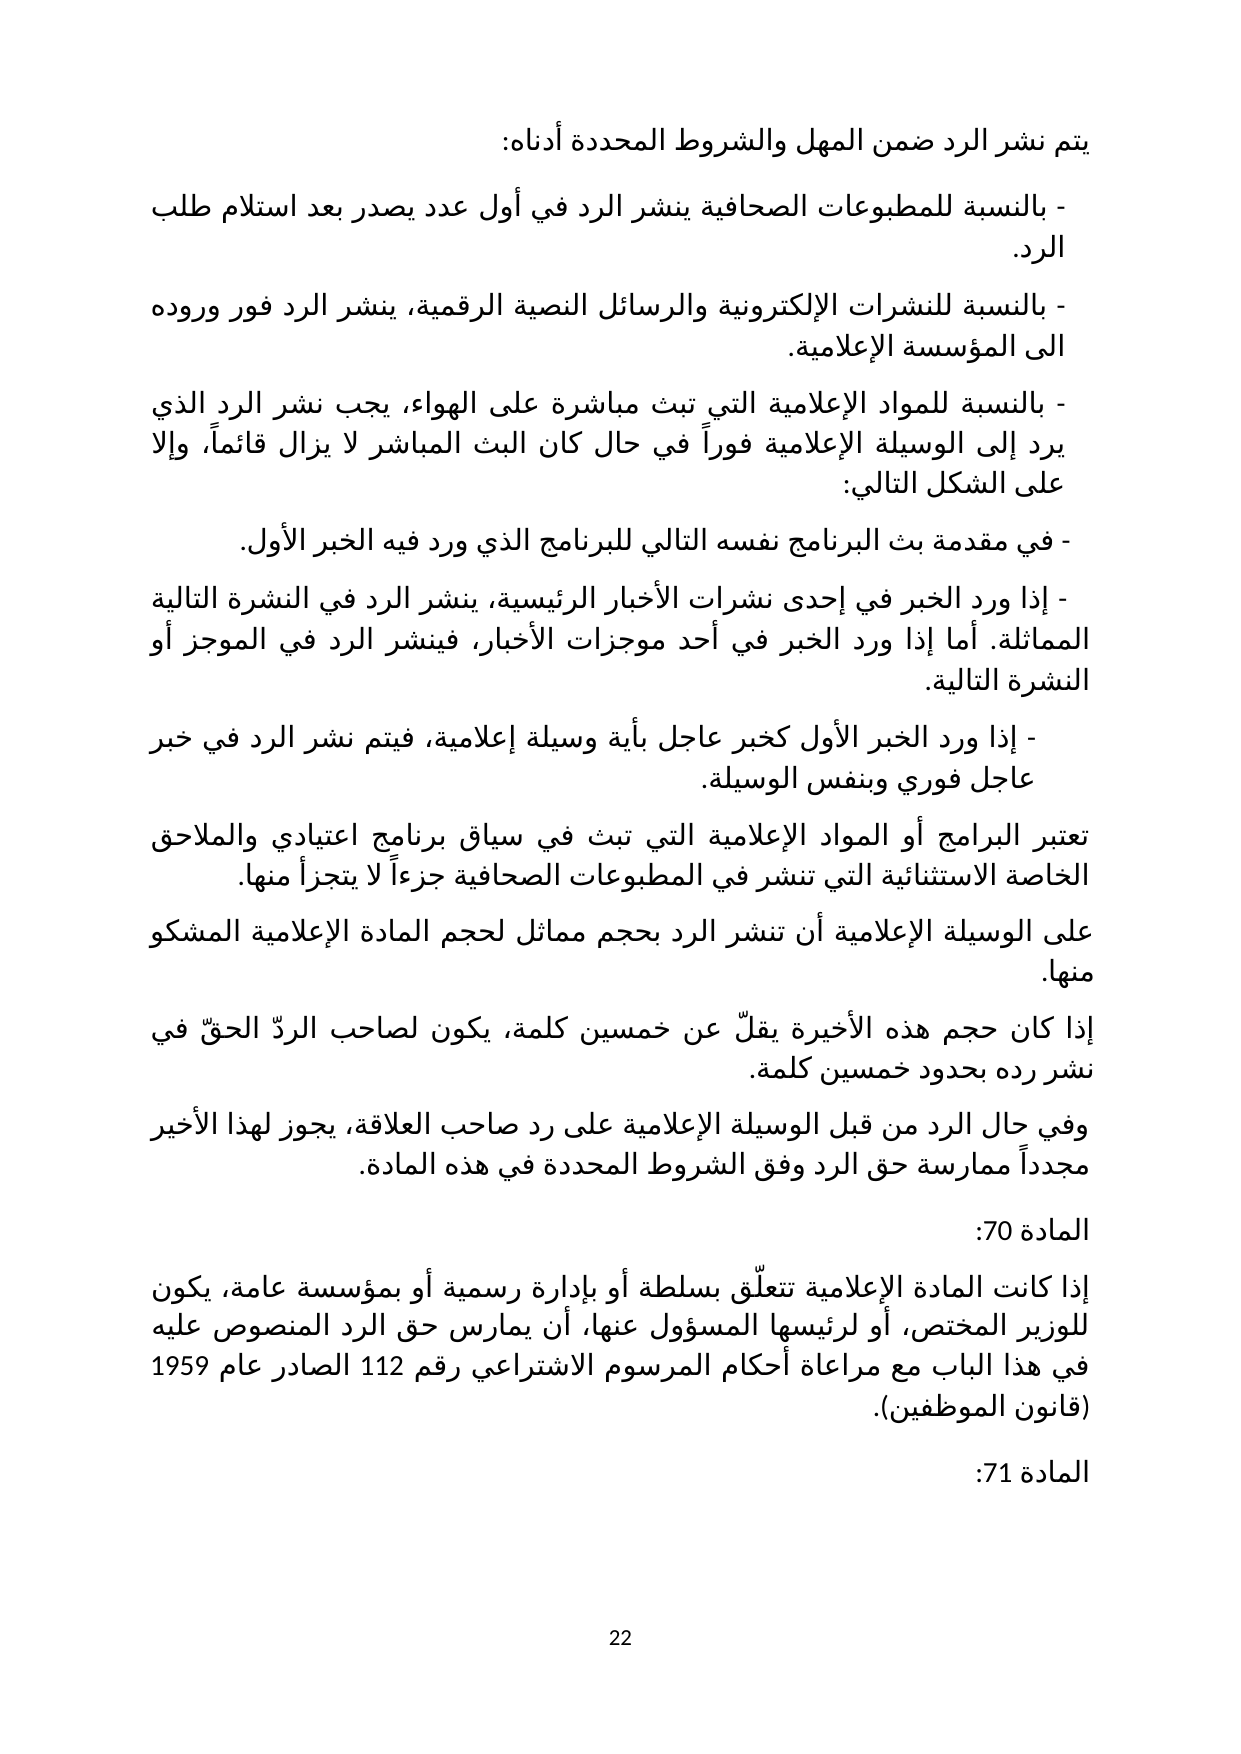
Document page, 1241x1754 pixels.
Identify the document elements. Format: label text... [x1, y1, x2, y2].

text - بالنسبة للمواد الإعلامية التي تبث مباشرة على الهواء، يجب نشر الرد الذي يرد إلى الوسيلة الإعلامية فوراً في حال كان البث المباشر لا يزال قائماً، وإلا على الشكل التالي: [150, 385, 1065, 500]
text - إذا ورد الخبر في إحدى نشرات الأخبار الرئيسية، ينشر الرد في النشرة التالية المماثلة. أما إذا ورد الخبر في أحد موجزات الأخبار، فينشر الرد في الموجز أو النشرة التالية. [150, 580, 1090, 697]
text - إذا ورد الخبر الأول كخبر عاجل بأية وسيلة إعلامية، فيتم نشر الرد في خبر عاجل فوري وبنفس الوسيلة. [150, 719, 1036, 796]
text المادة 70: [150, 1212, 1090, 1248]
text - بالنسبة للنشرات الإلكترونية والرسائل النصية الرقمية، ينشر الرد فور وروده الى المؤسسة الإعلامية. [150, 287, 1065, 363]
text - بالنسبة للمطبوعات الصحافية ينشر الرد في أول عدد يصدر بعد استلام طلب الرد. [150, 188, 1065, 265]
text وفي حال الرد من قبل الوسيلة الإعلامية على رد صاحب العلاقة، يجوز لهذا الأخير مجدداً ممارسة حق الرد وفق الشروط المحددة في هذه المادة. [150, 1107, 1090, 1182]
text إذا كانت المادة الإعلامية تتعلّق بسلطة أو بإدارة رسمية أو بمؤسسة عامة، يكون للوزير المختص، أو لرئيسها المسؤول عنها، أن يمارس حق الرد المنصوص عليه في هذا الباب مع مراعاة أحكام المرسوم الاشتراعي رقم 112 الصادر عام 1959 (قانون الموظفين). [150, 1270, 1090, 1423]
text المادة 71: [150, 1454, 1090, 1489]
text على الوسيلة الإعلامية أن تنشر الرد بحجم مماثل لحجم المادة الإعلامية المشكو منها. [150, 914, 1095, 989]
text تعتبر البرامج أو المواد الإعلامية التي تبث في سياق برنامج اعتيادي والملاحق الخاصة الاستثنائية التي تنشر في المطبوعات الصحافية جزءاً لا يتجزأ منها. [150, 818, 1090, 892]
text يتم نشر الرد ضمن المهل والشروط المحددة أدناه: [150, 122, 1090, 158]
text - في مقدمة بث البرنامج نفسه التالي للبرنامج الذي ورد فيه الخبر الأول. [150, 522, 1090, 558]
text إذا كان حجم هذه الأخيرة يقلّ عن خمسين كلمة، يكون لصاحب الردّ الحقّ في نشر رده بحدود خمسين كلمة. [150, 1011, 1095, 1085]
